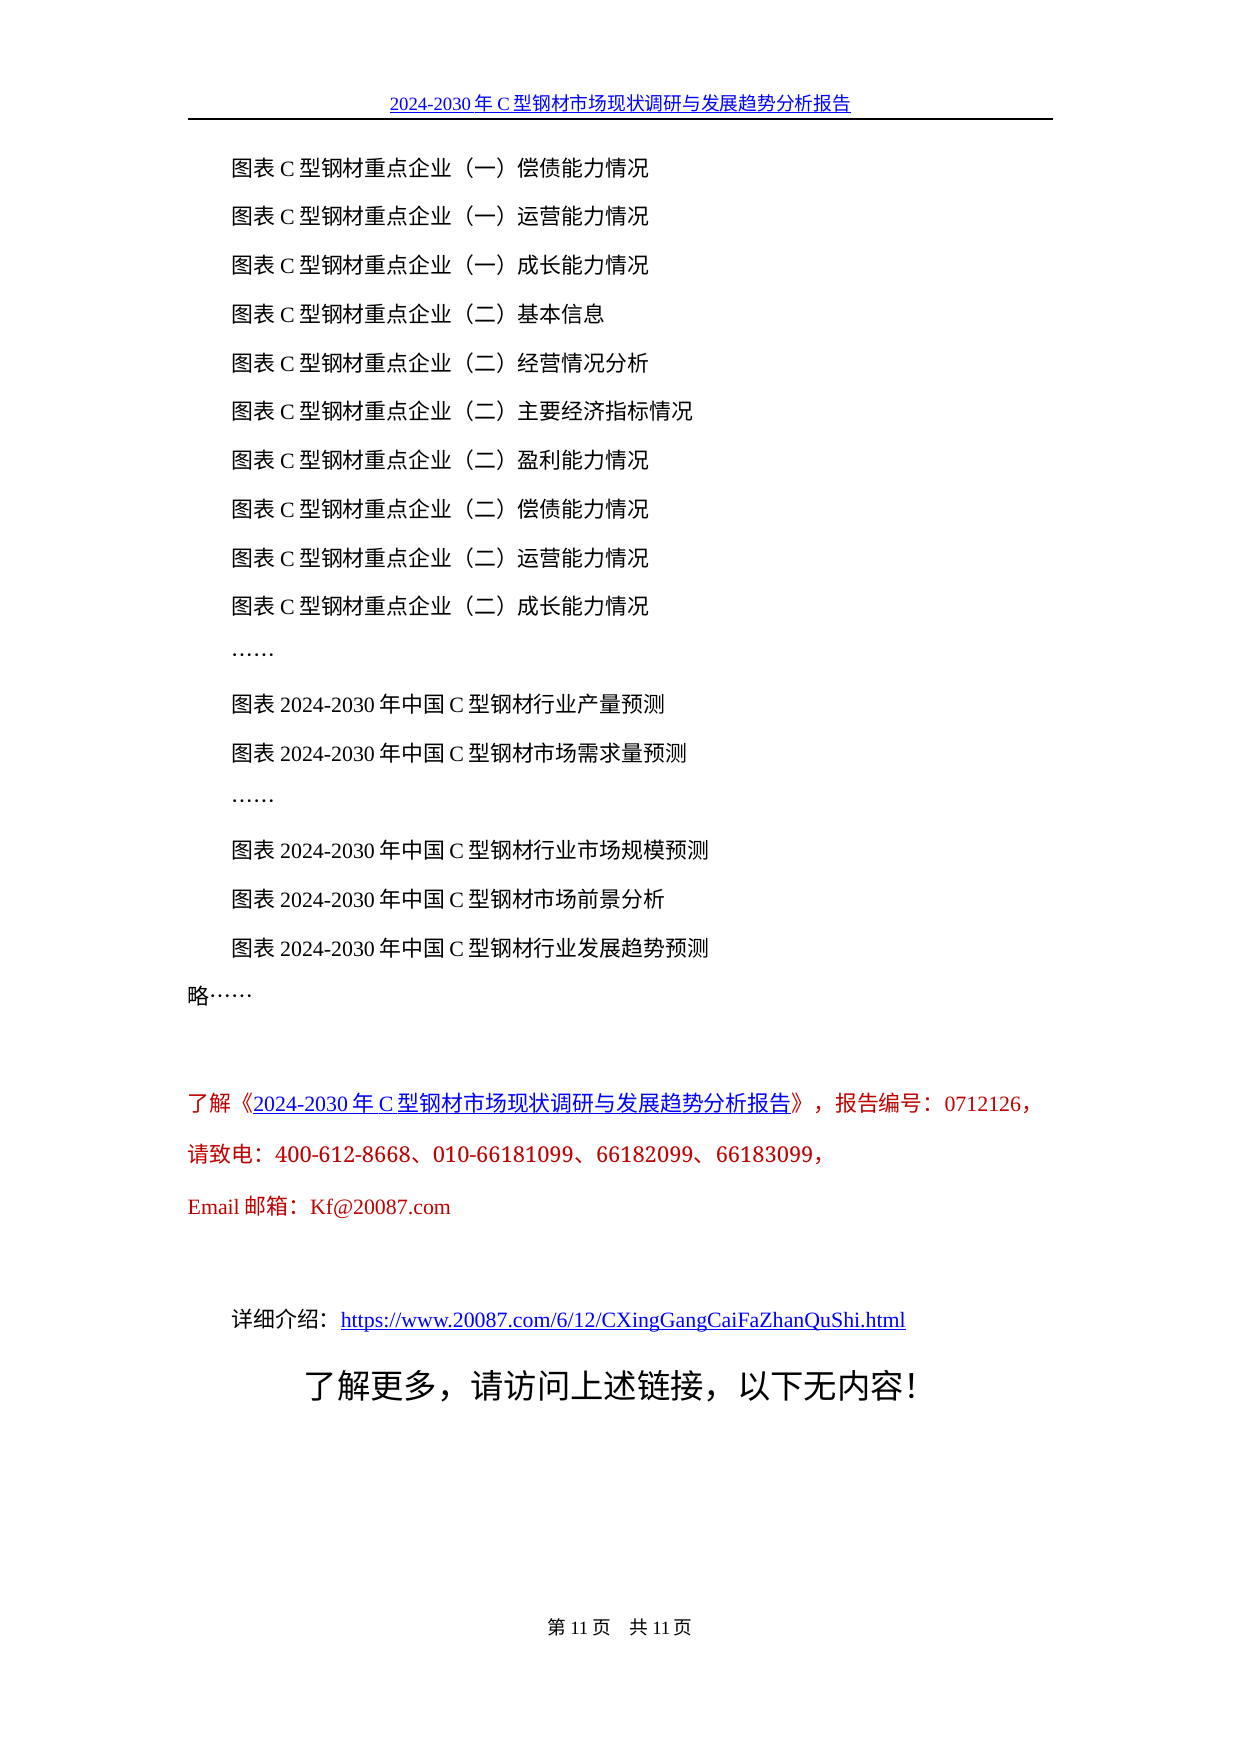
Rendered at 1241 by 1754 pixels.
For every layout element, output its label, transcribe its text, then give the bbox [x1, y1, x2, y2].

text Email邮箱：Kf@20087.com [187, 1188, 1053, 1221]
title 了解更多，请访问上述链接，以下无内容！ [187, 1351, 1053, 1416]
text 详细介绍：https://www.20087.com/6/12/CXingGangCaiFaZhanQuShi.html [187, 1301, 1053, 1334]
text 请致电：400-612-8668、010-66181099、66182099、66183099， [187, 1137, 1053, 1169]
text 了解《2024-2030年C型钢材市场现状调研与发展趋势分析报告》，报告编号：0712126， [187, 1085, 1053, 1118]
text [187, 150, 1053, 1011]
